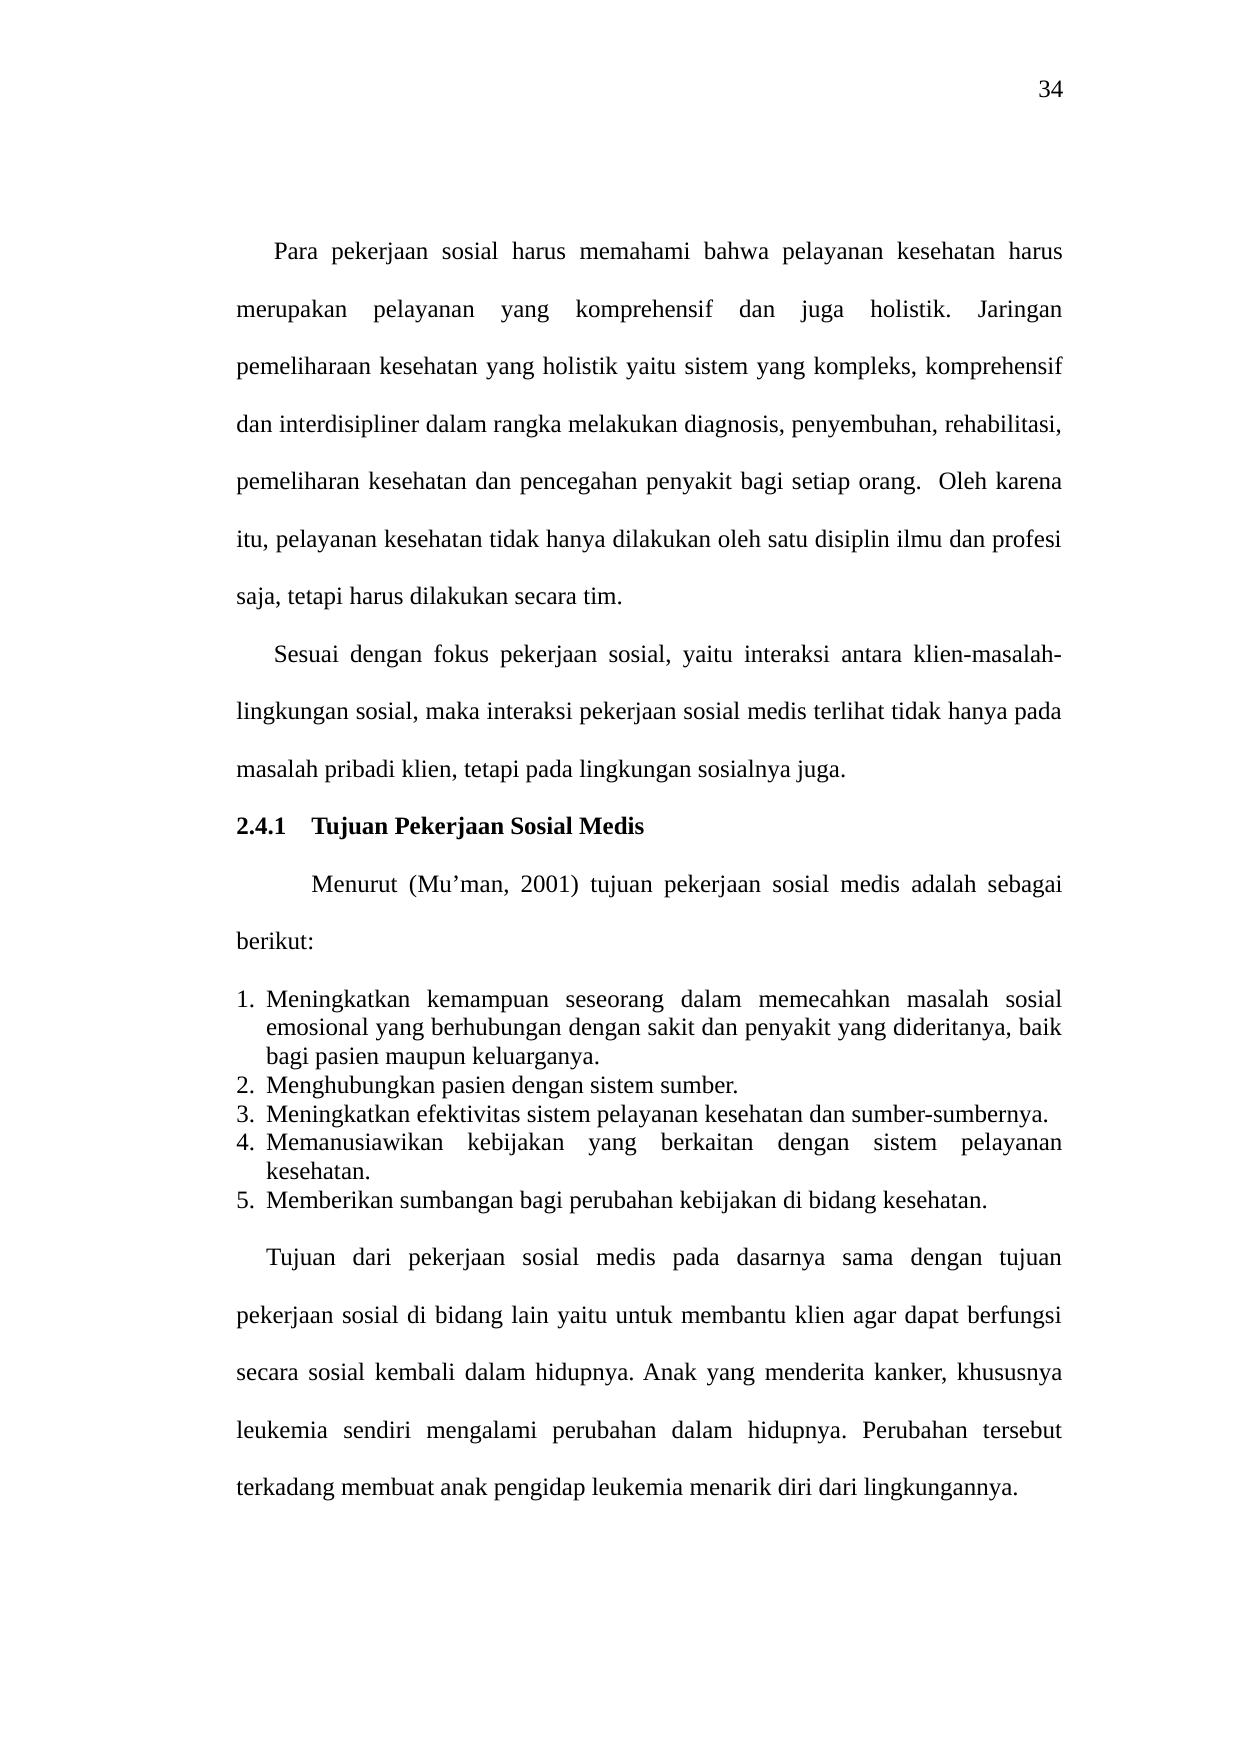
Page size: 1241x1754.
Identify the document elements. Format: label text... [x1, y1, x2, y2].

text Para pekerjaan sosial harus memahami bahwa pelayanan kesehatan harus merupakan pelayanan yang komprehensif dan juga holistik. Jaringan pemeliharaan kesehatan yang holistik yaitu sistem yang kompleks, komprehensif dan interdisipliner dalam rangka melakukan diagnosis, penyembuhan, rehabilitasi, pemeliharan kesehatan dan pencegahan penyakit bagi setiap orang. Oleh karena itu, pelayanan kesehatan tidak hanya dilakukan oleh satu disiplin ilmu dan profesi saja, tetapi harus dilakukan secara tim. [236, 236, 1063, 610]
text Menurut (Mu’man, 2001) tujuan pekerjaan sosial medis adalah sebagai berikut: [236, 869, 1063, 955]
text Sesuai dengan fokus pekerjaan sosial, yaitu interaksi antara klien-masalah-lingkungan sosial, maka interaksi pekerjaan sosial medis terlihat tidak hanya pada masalah pribadi klien, tetapi pada lingkungan sosialnya juga. [236, 639, 1063, 782]
list Menghubungkan pasien dengan sistem sumber. [236, 1070, 1063, 1099]
list Memberikan sumbangan bagi perubahan kebijakan di bidang kesehatan. [236, 1185, 1063, 1214]
text Tujuan dari pekerjaan sosial medis pada dasarnya sama dengan tujuan pekerjaan sosial di bidang lain yaitu untuk membantu klien agar dapat berfungsi secara sosial kembali dalam hidupnya. Anak yang menderita kanker, khususnya leukemia sendiri mengalami perubahan dalam hidupnya. Perubahan tersebut terkadang membuat anak pengidap leukemia menarik diri dari lingkungannya. [236, 1242, 1063, 1501]
list Memanusiawikan kebijakan yang berkaitan dengan sistem pelayanan kesehatan. [236, 1127, 1063, 1185]
list Meningkatkan efektivitas sistem pelayanan kesehatan dan sumber-sumbernya. [236, 1099, 1063, 1127]
list Meningkatkan kemampuan seseorang dalam memecahkan masalah sosial emosional yang berhubungan dengan sakit dan penyakit yang dideritanya, baik bagi pasien maupun keluarganya. [236, 984, 1063, 1070]
subtitle Tujuan Pekerjaan Sosial Medis [236, 811, 1063, 840]
